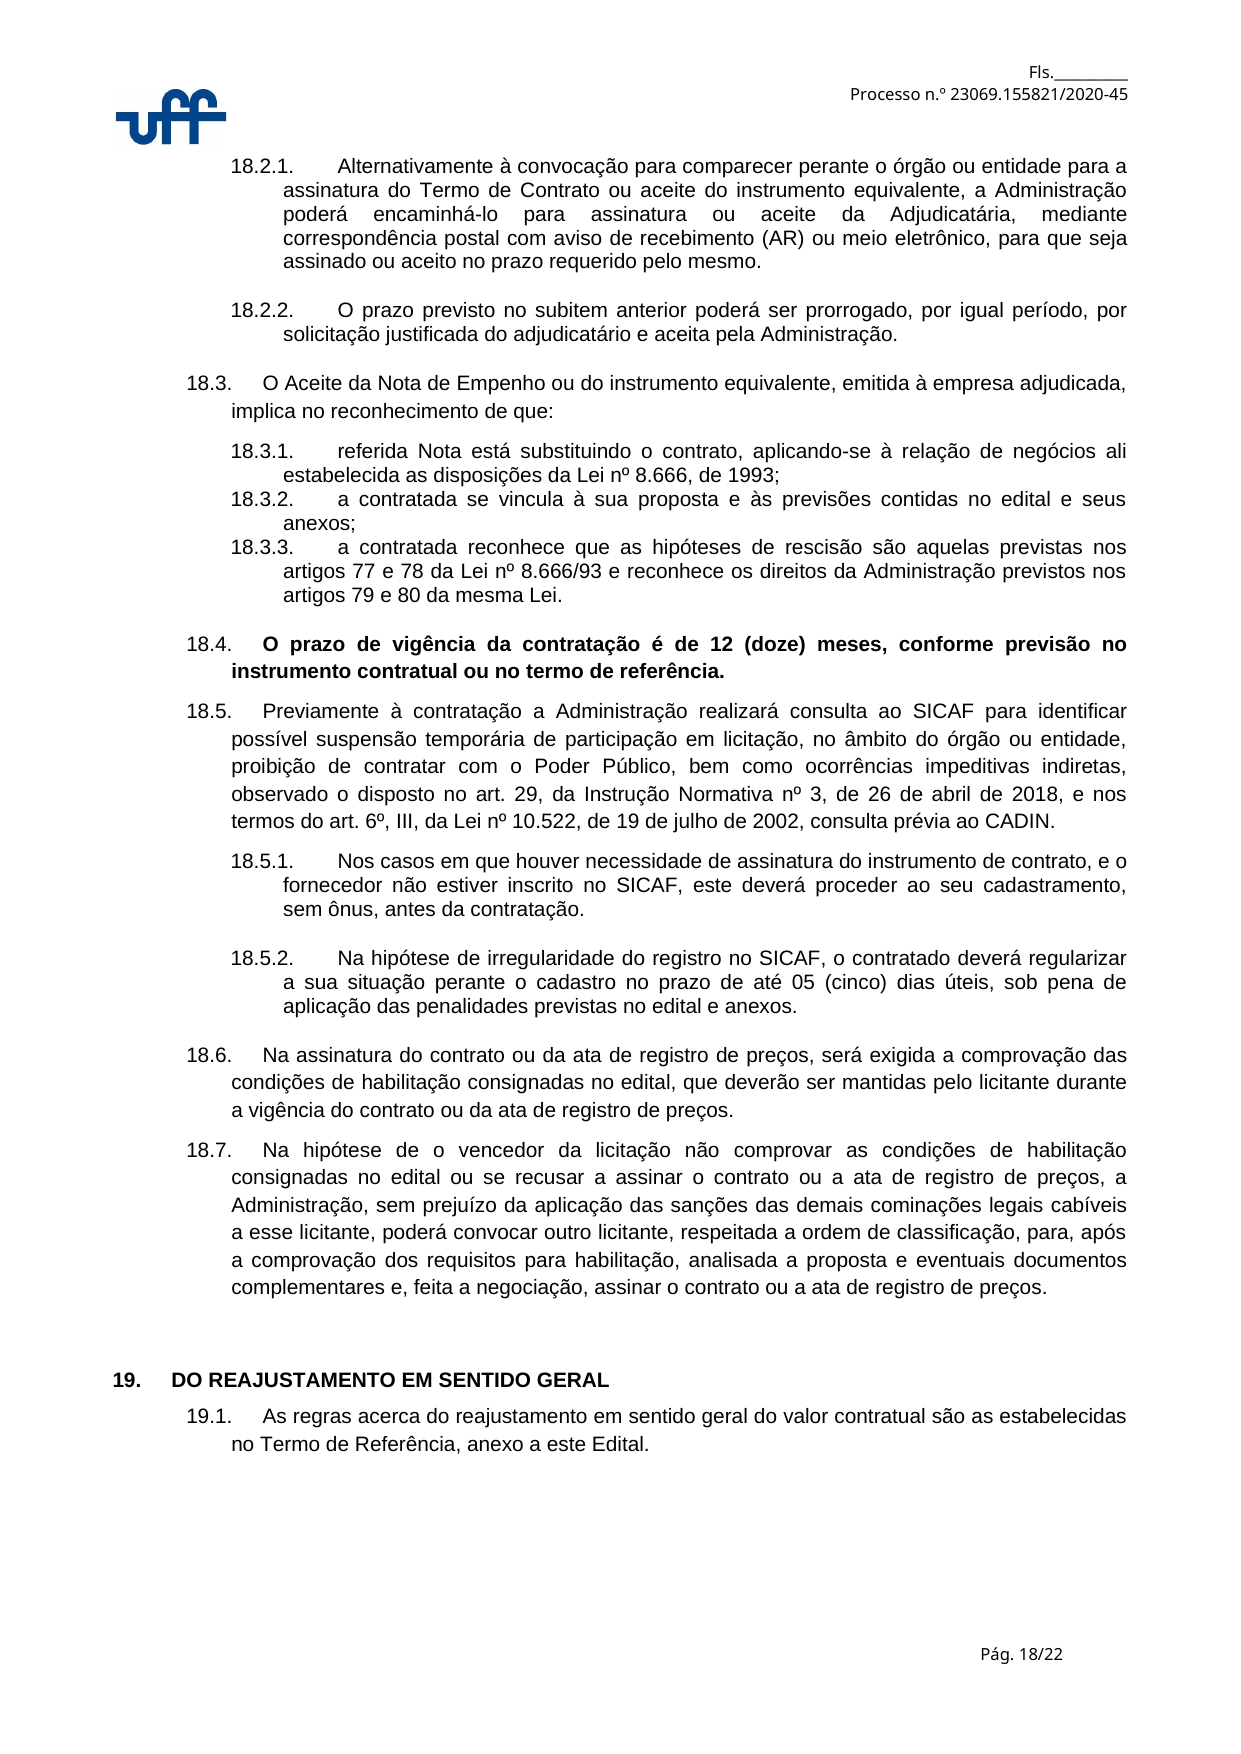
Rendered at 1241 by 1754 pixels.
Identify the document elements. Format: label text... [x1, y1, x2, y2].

list O prazo previsto no subitem anterior poderá ser prorrogado, por igual período, por solicitação justificada do adjudicatário e aceita pela Administração. [230, 298, 1128, 346]
list DO REAJUSTAMENTO EM SENTIDO GERAL [112, 1368, 1128, 1392]
list Nos casos em que houver necessidade de assinatura do instrumento de contrato, e o fornecedor não estiver inscrito no SICAF, este deverá proceder ao seu cadastramento, sem ônus, antes da contratação. [230, 849, 1128, 921]
list O prazo de vigência da contratação é de 12 (doze) meses, conforme previsão no instrumento contratual ou no termo de referência. [186, 631, 1128, 683]
list As regras acerca do reajustamento em sentido geral do valor contratual são as estabelecidas no Termo de Referência, anexo a este Edital. [186, 1404, 1128, 1456]
list Alternativamente à convocação para comparecer perante o órgão ou entidade para a assinatura do Termo de Contrato ou aceite do instrumento equivalente, a Administração poderá encaminhá-lo para assinatura ou aceite da Adjudicatária, mediante correspondência postal com aviso de recebimento (AR) ou meio eletrônico, para que seja assinado ou aceito no prazo requerido pelo mesmo. [230, 153, 1128, 273]
list a contratada reconhece que as hipóteses de rescisão são aquelas previstas nos artigos 77 e 78 da Lei nº 8.666/93 e reconhece os direitos da Administração previstos nos artigos 79 e 80 da mesma Lei. [230, 534, 1128, 606]
list Na assinatura do contrato ou da ata de registro de preços, será exigida a comprovação das condições de habilitação consignadas no edital, que deverão ser mantidas pelo licitante durante a vigência do contrato ou da ata de registro de preços. [186, 1043, 1128, 1122]
list Na hipótese de o vencedor da licitação não comprovar as condições de habilitação consignadas no edital ou se recusar a assinar o contrato ou a ata de registro de preços, a Administração, sem prejuízo da aplicação das sanções das demais cominações legais cabíveis a esse licitante, poderá convocar outro licitante, respeitada a ordem de classificação, para, após a comprovação dos requisitos para habilitação, analisada a proposta e eventuais documentos complementares e, feita a negociação, assinar o contrato ou a ata de registro de preços. [186, 1138, 1128, 1299]
list referida Nota está substituindo o contrato, aplicando-se à relação de negócios ali estabelecida as disposições da Lei nº 8.666, de 1993; [230, 439, 1128, 487]
list Na hipótese de irregularidade do registro no SICAF, o contratado deverá regularizar a sua situação perante o cadastro no prazo de até 05 (cinco) dias úteis, sob pena de aplicação das penalidades previstas no edital e anexos. [230, 946, 1128, 1018]
list Previamente à contratação a Administração realizará consulta ao SICAF para identificar possível suspensão temporária de participação em licitação, no âmbito do órgão ou entidade, proibição de contratar com o Poder Público, bem como ocorrências impeditivas indiretas, observado o disposto no art. 29, da Instrução Normativa nº 3, de 26 de abril de 2018, e nos termos do art. 6º, III, da Lei nº 10.522, de 19 de julho de 2002, consulta prévia ao CADIN. [186, 699, 1128, 833]
list a contratada se vincula à sua proposta e às previsões contidas no edital e seus anexos; [230, 487, 1128, 534]
picture [114, 89, 227, 150]
list O Aceite da Nota de Empenho ou do instrumento equivalente, emitida à empresa adjudicada, implica no reconhecimento de que: [186, 371, 1128, 423]
